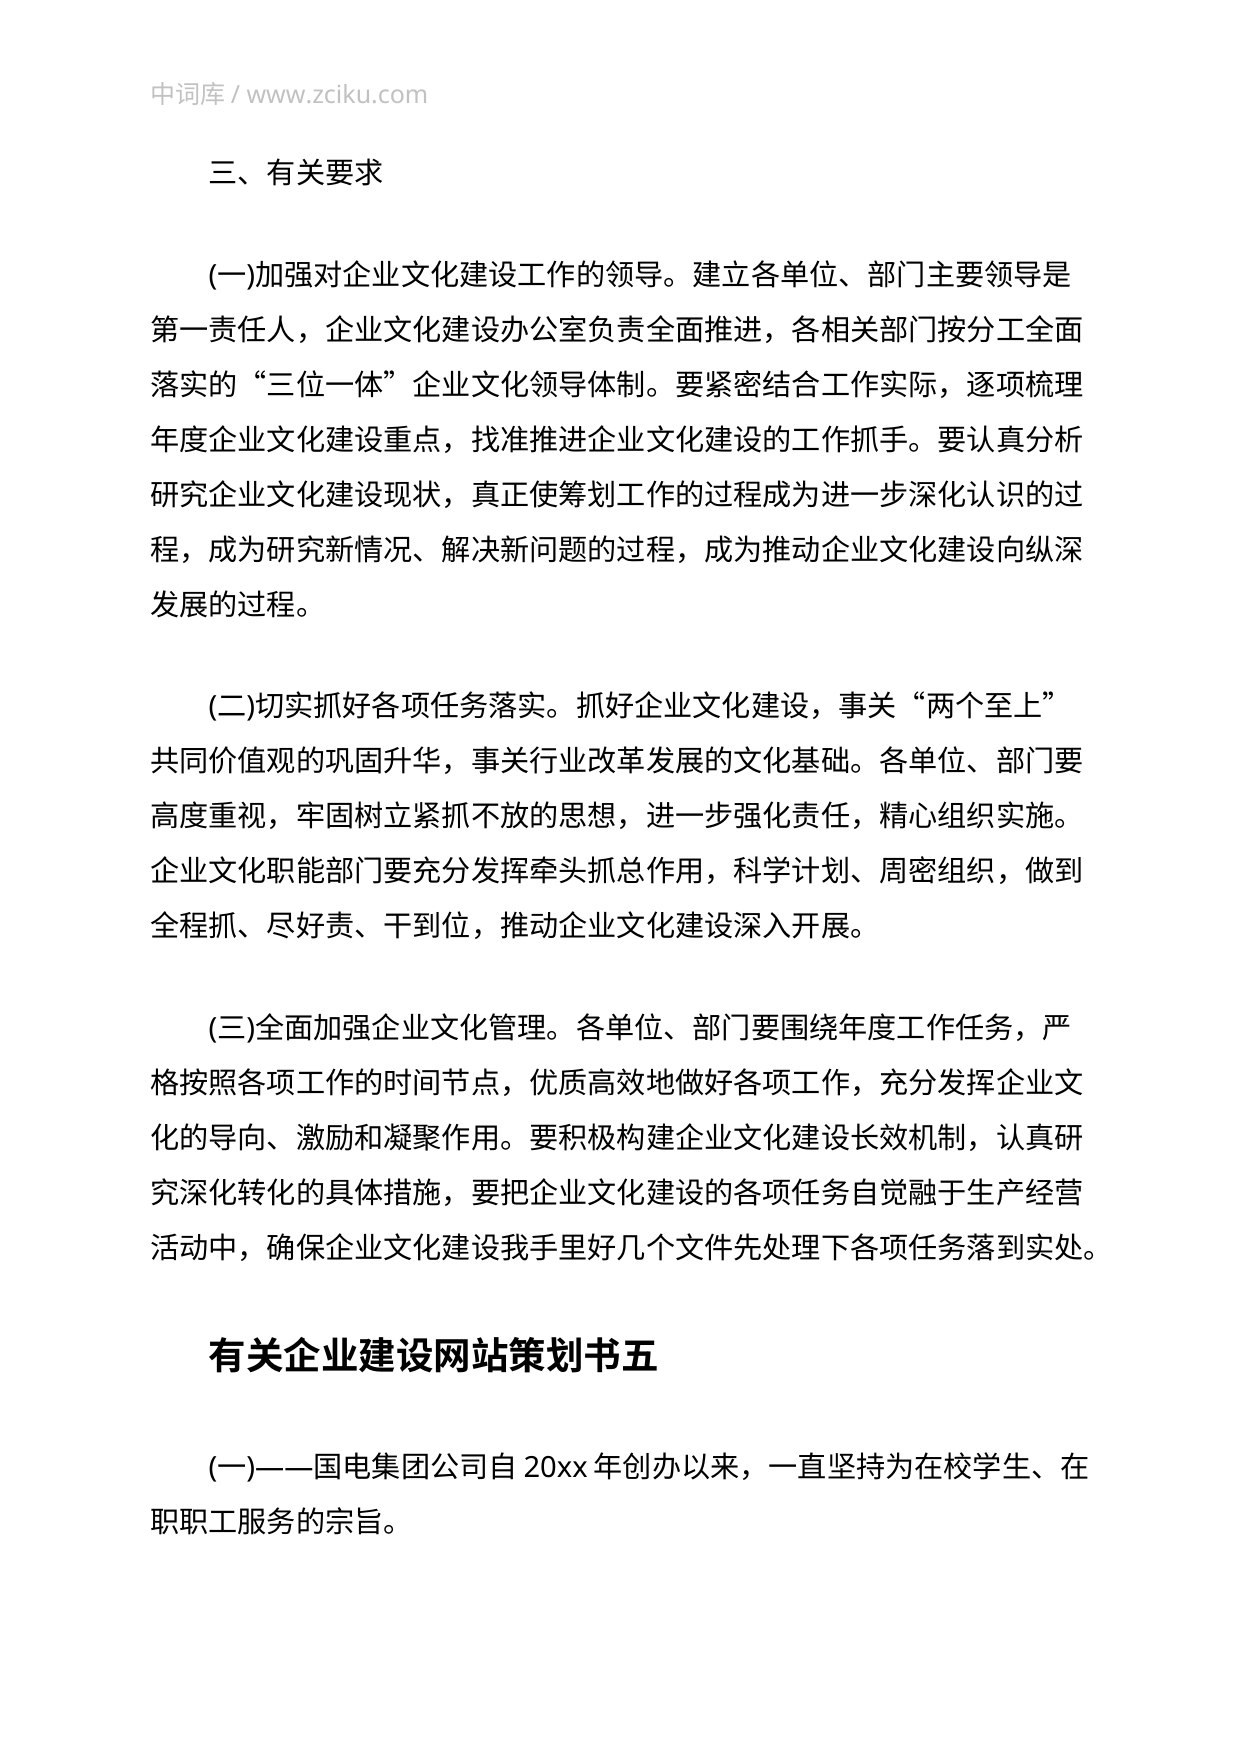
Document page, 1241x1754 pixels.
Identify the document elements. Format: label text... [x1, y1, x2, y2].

text 有关企业建设网站策划书五 [150, 1326, 1090, 1380]
text (二)切实抓好各项任务落实。抓好企业文化建设，事关“两个至上”共同价值观的巩固升华，事关行业改革发展的文化基础。各单位、部门要高度重视，牢固树立紧抓不放的思想，进一步强化责任，精心组织实施。企业文化职能部门要充分发挥牵头抓总作用，科学计划、周密组织，做到全程抓、尽好责、干到位，推动企业文化建设深入开展。 [150, 683, 1090, 945]
text 三、有关要求 [150, 150, 1090, 192]
text (一)加强对企业文化建设工作的领导。建立各单位、部门主要领导是第一责任人，企业文化建设办公室负责全面推进，各相关部门按分工全面落实的“三位一体”企业文化领导体制。要紧密结合工作实际，逐项梳理年度企业文化建设重点，找准推进企业文化建设的工作抓手。要认真分析研究企业文化建设现状，真正使筹划工作的过程成为进一步深化认识的过程，成为研究新情况、解决新问题的过程，成为推动企业文化建设向纵深发展的过程。 [150, 252, 1090, 623]
text (三)全面加强企业文化管理。各单位、部门要围绕年度工作任务，严格按照各项工作的时间节点，优质高效地做好各项工作，充分发挥企业文化的导向、激励和凝聚作用。要积极构建企业文化建设长效机制，认真研究深化转化的具体措施，要把企业文化建设的各项任务自觉融于生产经营活动中，确保企业文化建设我手里好几个文件先处理下各项任务落到实处。 [150, 1004, 1090, 1266]
text (一)——国电集团公司自20xx年创办以来，一直坚持为在校学生、在职职工服务的宗旨。 [150, 1443, 1090, 1541]
